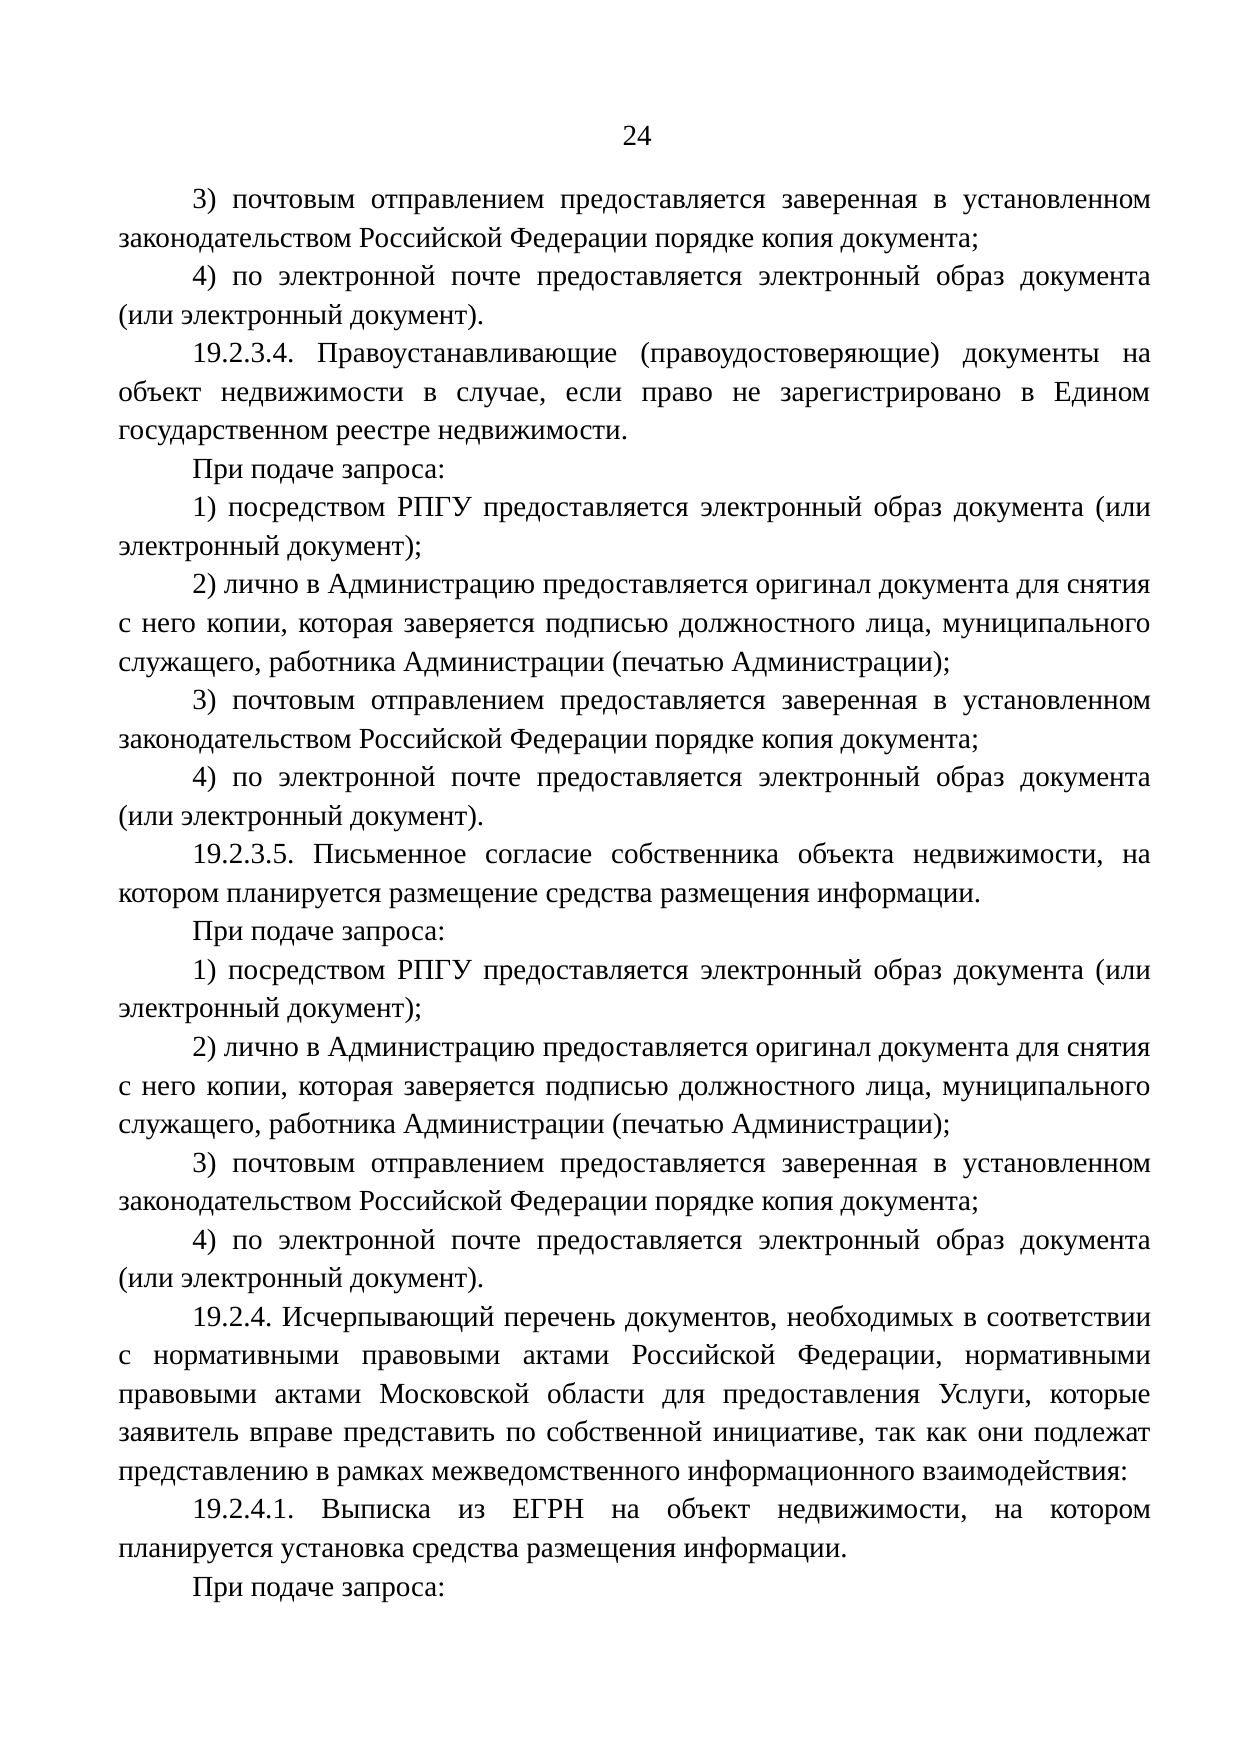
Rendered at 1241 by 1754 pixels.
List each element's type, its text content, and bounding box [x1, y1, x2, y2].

text При подаче запроса: [118, 913, 1152, 947]
text При подаче запроса: [118, 451, 1152, 484]
text 2) лично в Администрацию предоставляется оригинал документа для снятия с него копии, которая заверяется подписью должностного лица, муниципального служащего, работника Администрации (печатью Администрации); [118, 1029, 1152, 1140]
text 3) почтовым отправлением предоставляется заверенная в установленном законодательством Российской Федерации порядке копия документа; [118, 1145, 1152, 1217]
text 4) по электронной почте предоставляется электронный образ документа (или электронный документ). [118, 258, 1152, 330]
text 3) почтовым отправлением предоставляется заверенная в установленном законодательством Российской Федерации порядке копия документа; [118, 181, 1152, 253]
text 1) посредством РПГУ предоставляется электронный образ документа (или электронный документ); [118, 489, 1152, 562]
text 1) посредством РПГУ предоставляется электронный образ документа (или электронный документ); [118, 952, 1152, 1024]
text 19.2.3.5. Письменное согласие собственника объекта недвижимости, на котором планируется размещение средства размещения информации. [118, 836, 1152, 908]
text 19.2.3.4. Правоустанавливающие (правоудостоверяющие) документы на объект недвижимости в случае, если право не зарегистрировано в Едином государственном реестре недвижимости. [118, 335, 1152, 446]
text 2) лично в Администрацию предоставляется оригинал документа для снятия с него копии, которая заверяется подписью должностного лица, муниципального служащего, работника Администрации (печатью Администрации); [118, 567, 1152, 677]
text 19.2.4.1. Выписка из ЕГРН на объект недвижимости, на котором планируется установка средства размещения информации. [118, 1492, 1152, 1564]
text 3) почтовым отправлением предоставляется заверенная в установленном законодательством Российской Федерации порядке копия документа; [118, 682, 1152, 754]
text 4) по электронной почте предоставляется электронный образ документа (или электронный документ). [118, 759, 1152, 831]
text 4) по электронной почте предоставляется электронный образ документа (или электронный документ). [118, 1222, 1152, 1294]
text При подаче запроса: [118, 1569, 1152, 1602]
text 19.2.4. Исчерпывающий перечень документов, необходимых в соответствии с нормативными правовыми актами Российской Федерации, нормативными правовыми актами Московской области для предоставления Услуги, которые заявитель вправе представить по собственной инициативе, так как они подлежат представлению в рамках межведомственного информационного взаимодействия: [118, 1299, 1152, 1487]
